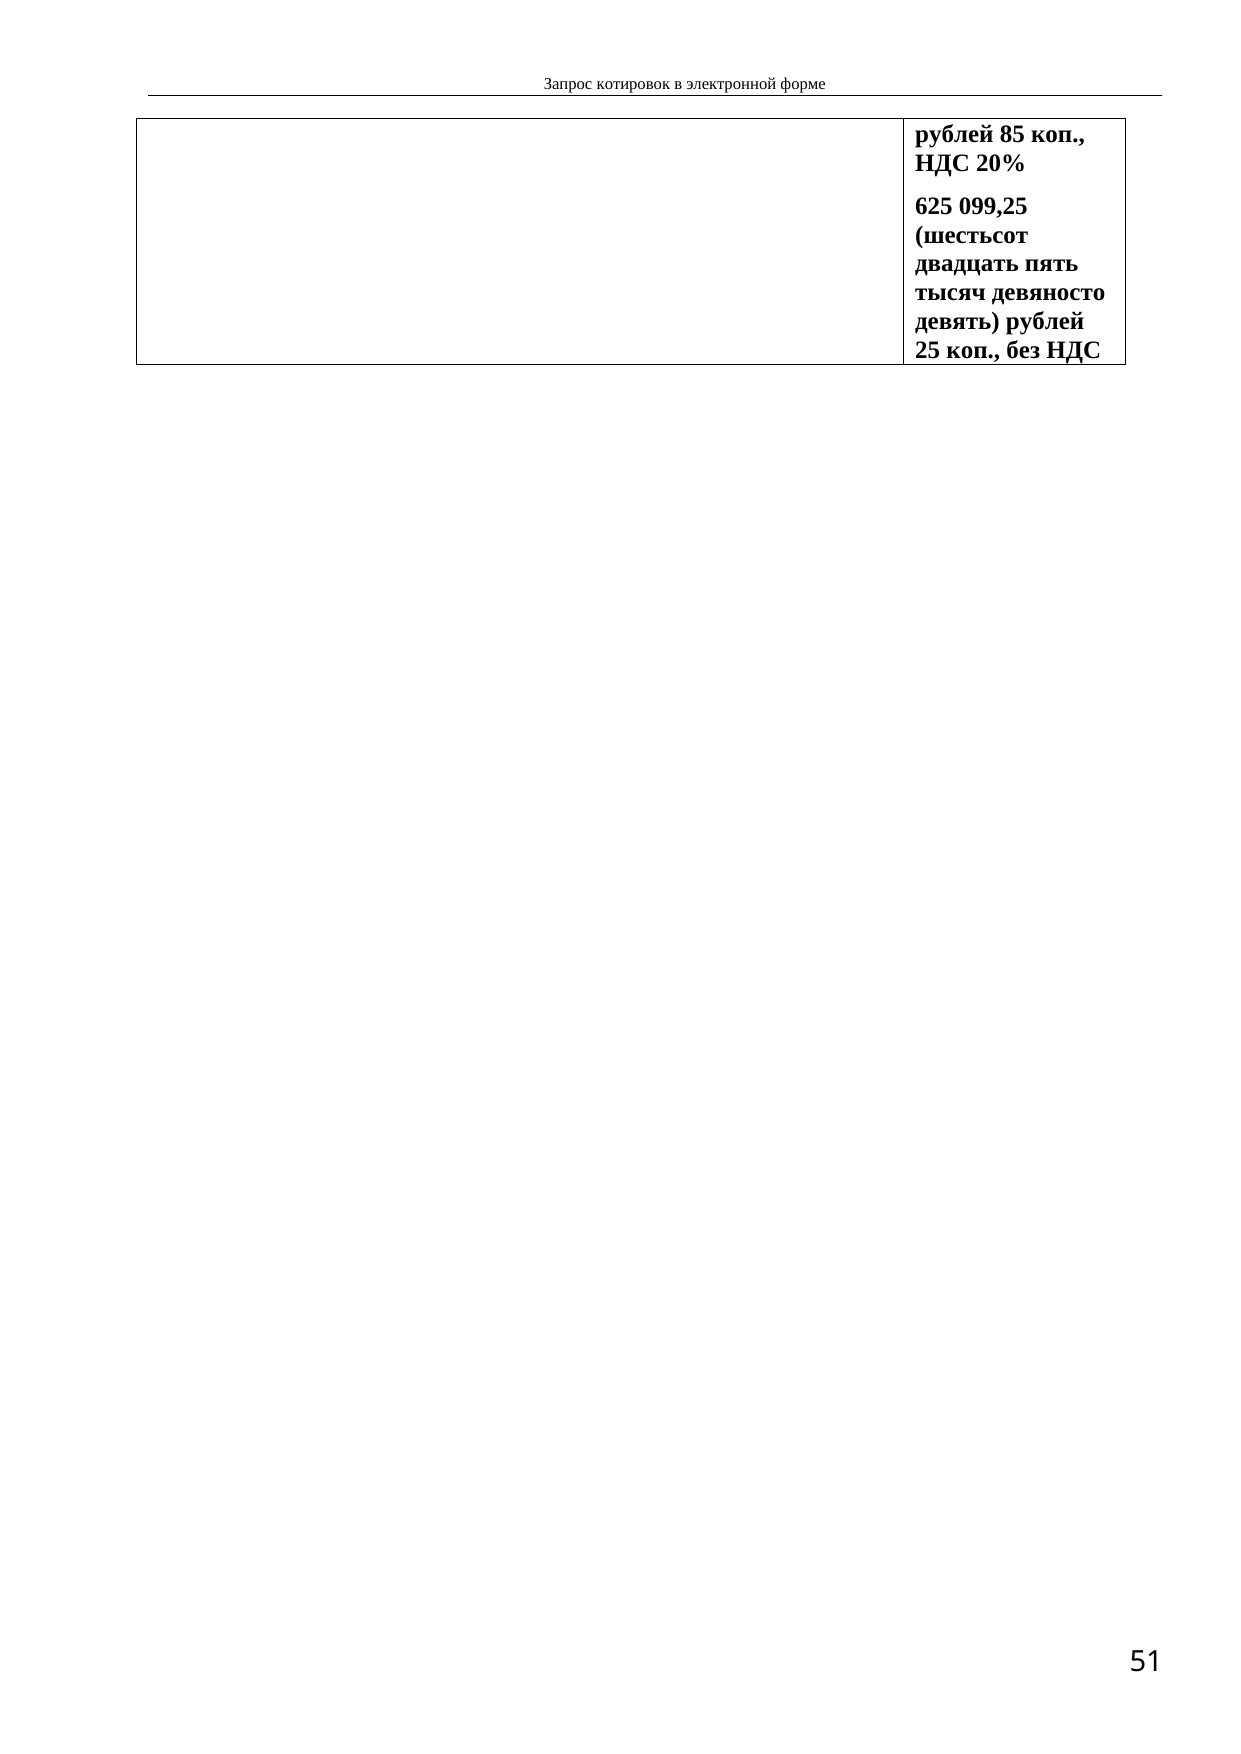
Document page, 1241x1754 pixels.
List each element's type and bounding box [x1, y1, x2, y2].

table_cell [137, 119, 903, 363]
table_cell [904, 119, 1125, 363]
